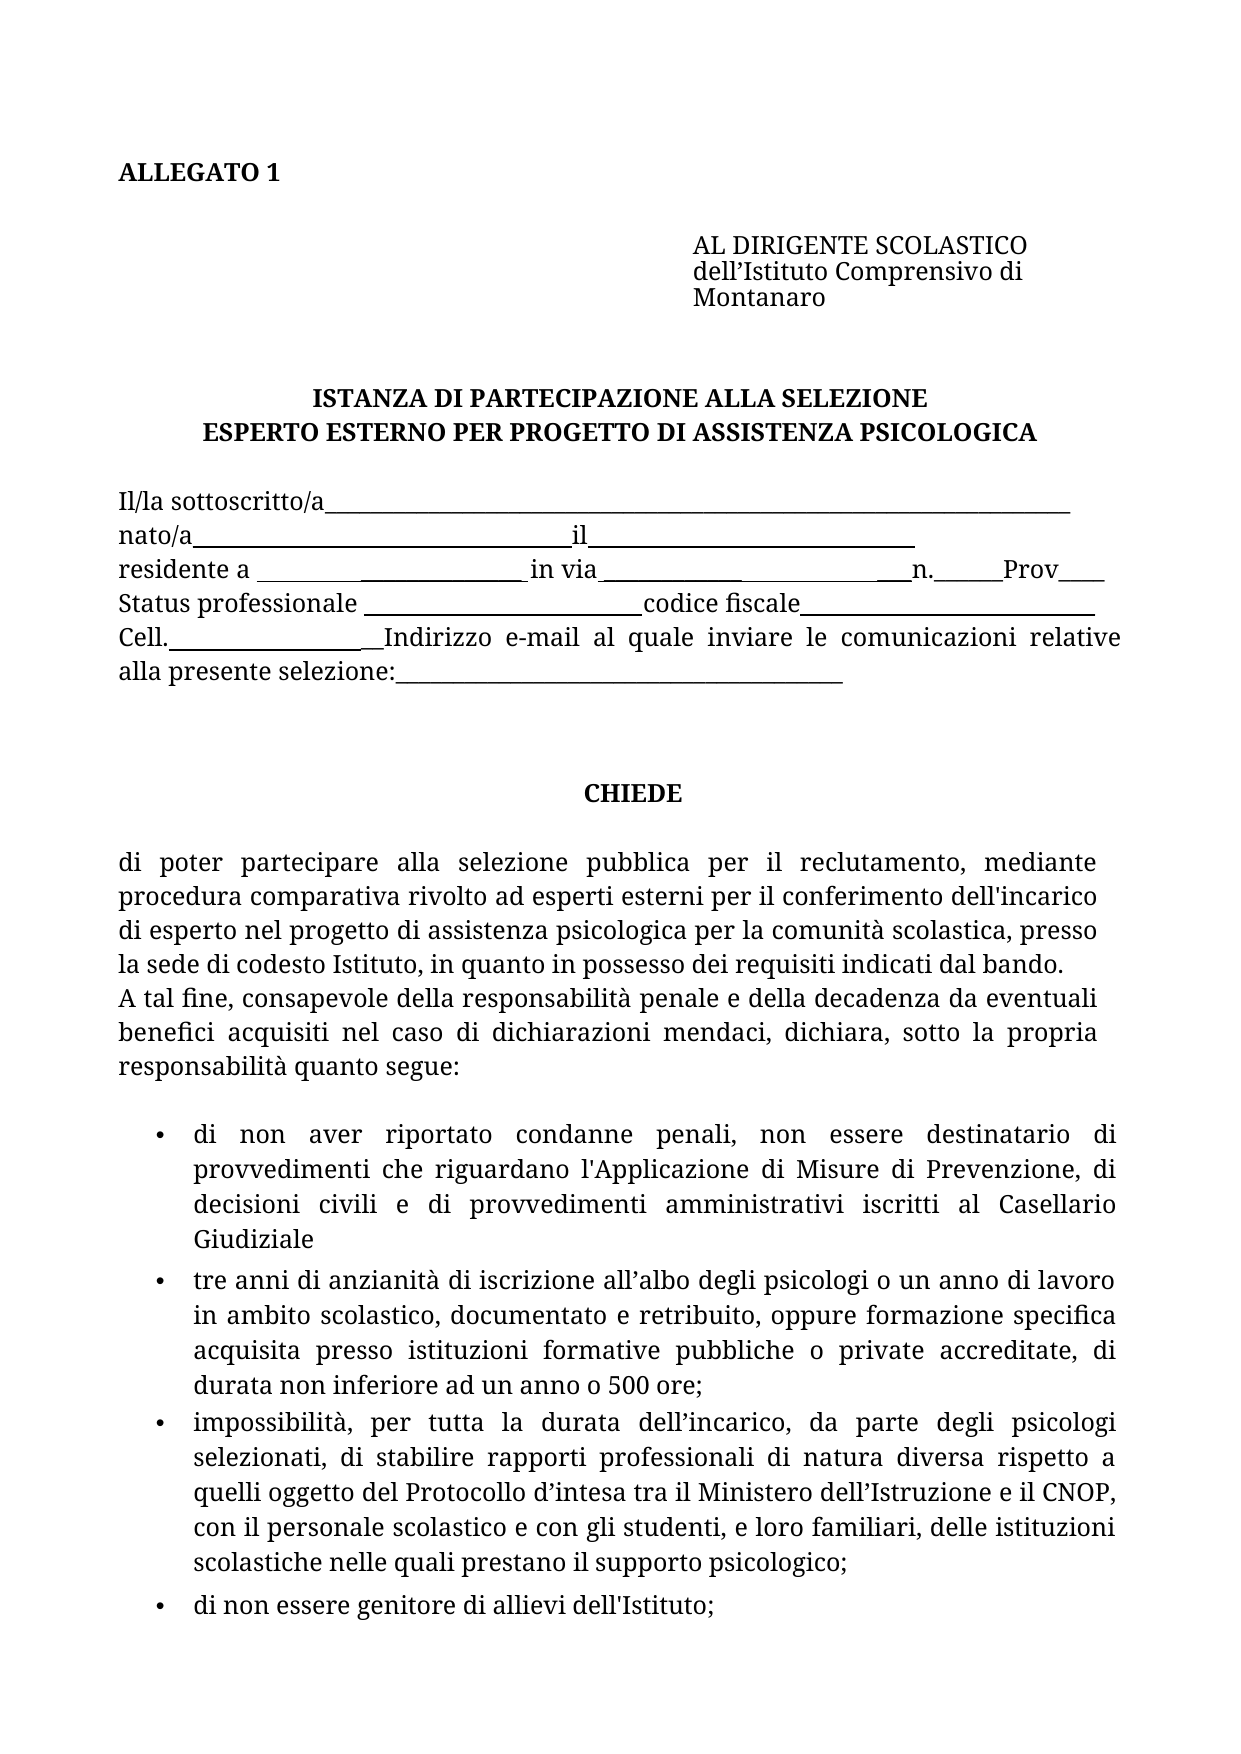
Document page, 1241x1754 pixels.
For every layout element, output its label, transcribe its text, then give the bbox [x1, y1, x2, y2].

text A tal fine, consapevole della responsabilità penale e della decadenza da eventuali benefici acquisiti nel caso di dichiarazioni mendaci, dichiara, sotto la propria responsabilità quanto segue: [118, 981, 1099, 1083]
list tre anni di anzianità di iscrizione all’albo degli psicologi o un anno di lavoro in ambito scolastico, documentato e retribuito, oppure formazione specifica acquisita presso istituzioni formative pubbliche o private accreditate, di durata non inferiore ad un anno o 500 ore; [156, 1263, 1117, 1402]
list impossibilità, per tutta la durata dell’incarico, da parte degli psicologi selezionati, di stabilire rapporti professionali di natura diversa rispetto a quelli oggetto del Protocollo d’intesa tra il Ministero dell’Istruzione e il CNOP, con il personale scolastico e con gli studenti, e loro familiari, delle istituzioni scolastiche nelle quali prestano il supporto psicologico; [156, 1404, 1117, 1578]
subtitle ISTANZA DI PARTECIPAZIONE ALLA SELEZIONE [118, 381, 1122, 414]
subtitle CHIEDE [166, 776, 1100, 810]
text AL DIRIGENTE SCOLASTICO [693, 233, 1122, 259]
text di poter partecipare alla selezione pubblica per il reclutamento, mediante procedura comparativa rivolto ad esperti esterni per il conferimento dell'incarico di esperto nel progetto di assistenza psicologica per la comunità scolastica, presso la sede di codesto Istituto, in quanto in possesso dei requisiti indicati dal bando. [118, 844, 1098, 981]
text Il/la sottoscritto/a_________________________________________________________________ [118, 483, 1122, 518]
text nato/a_________________________________il ____________________________ [118, 518, 1122, 552]
list di non aver riportato condanne penali, non essere destinatario di provvedimenti che riguardano l'Applicazione di Misure di Prevenzione, di decisioni civili e di provvedimenti amministrativi iscritti al Casellario Giudiziale [156, 1117, 1117, 1256]
text Cell. __Indirizzo e-mail al quale inviare le comunicazioni relative alla presente selezione:_______________________________________ [118, 620, 1122, 688]
text residente a ______________ in via ____________ ___n.______Prov____ [118, 552, 1122, 586]
text Status professionale ________ codice fiscale ___________________ [118, 586, 1122, 620]
list di non essere genitore di allievi dell'Istituto; [156, 1587, 1117, 1622]
subtitle ALLEGATO 1 [118, 155, 1122, 189]
text dell’Istituto Comprensivo di Montanaro [693, 259, 1122, 312]
subtitle ESPERTO ESTERNO PER PROGETTO DI ASSISTENZA PSICOLOGICA [118, 415, 1122, 449]
